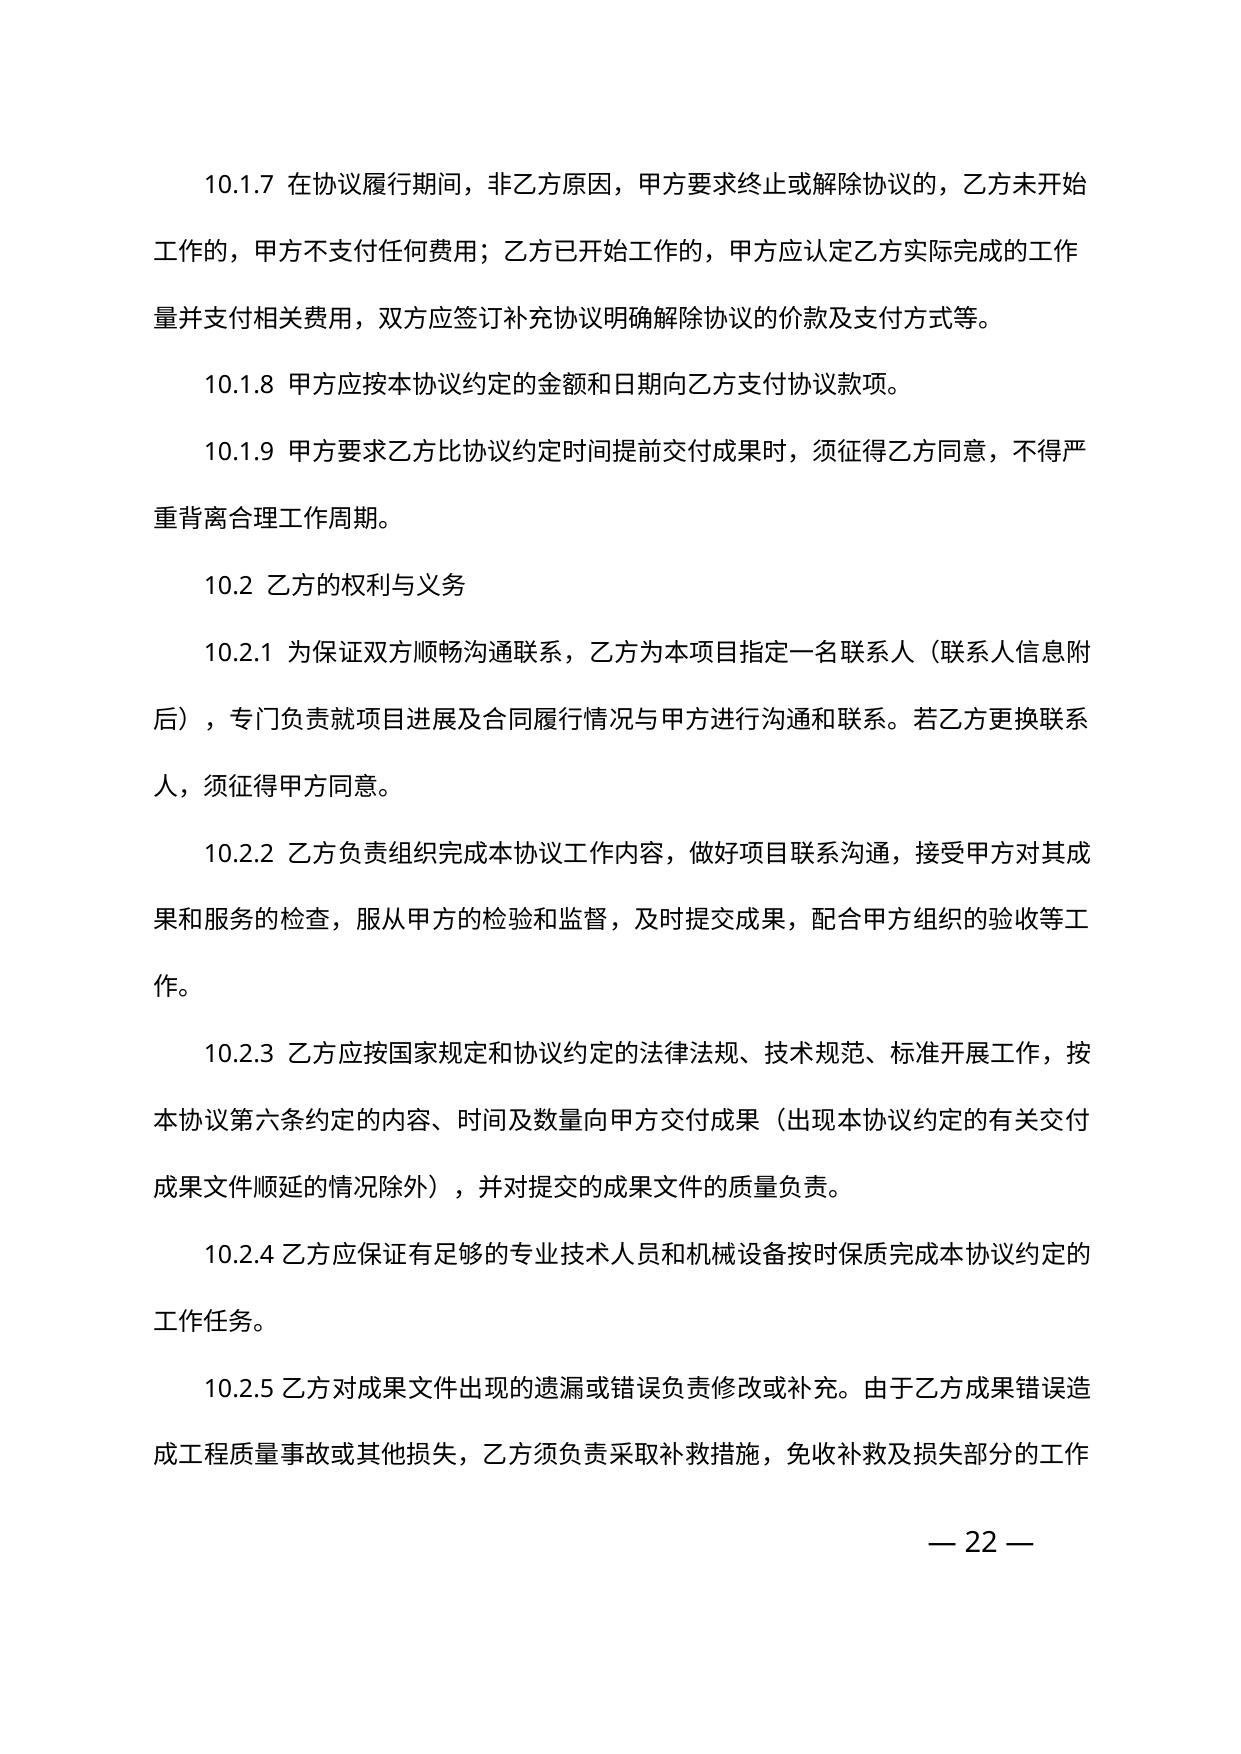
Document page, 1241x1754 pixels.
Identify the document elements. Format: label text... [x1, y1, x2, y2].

text 10.1.9 甲方要求乙方比协议约定时间提前交付成果时，须征得乙方同意，不得严重背离合理工作周期。 [153, 417, 1093, 550]
text 10.1.8 甲方应按本协议约定的金额和日期向乙方支付协议款项。 [153, 350, 1093, 417]
text 10.2.3 乙方应按国家规定和协议约定的法律法规、技术规范、标准开展工作，按本协议第六条约定的内容、时间及数量向甲方交付成果（出现本协议约定的有关交付成果文件顺延的情况除外），并对提交的成果文件的质量负责。 [153, 1018, 1093, 1219]
text 10.2.2 乙方负责组织完成本协议工作内容，做好项目联系沟通，接受甲方对其成果和服务的检查，服从甲方的检验和监督，及时提交成果，配合甲方组织的验收等工作。 [153, 818, 1093, 1018]
text 10.2.4 乙方应保证有足够的专业技术人员和机械设备按时保质完成本协议约定的工作任务。 [153, 1219, 1093, 1353]
text 10.2 乙方的权利与义务 [153, 550, 1093, 617]
text 10.1.7 在协议履行期间，非乙方原因，甲方要求终止或解除协议的，乙方未开始工作的，甲方不支付任何费用；乙方已开始工作的，甲方应认定乙方实际完成的工作量并支付相关费用，双方应签订补充协议明确解除协议的价款及支付方式等。 [153, 149, 1093, 350]
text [153, 1353, 1093, 1487]
text 10.2.1 为保证双方顺畅沟通联系，乙方为本项目指定一名联系人（联系人信息附后），专门负责就项目进展及合同履行情况与甲方进行沟通和联系。若乙方更换联系人，须征得甲方同意。 [153, 617, 1093, 818]
